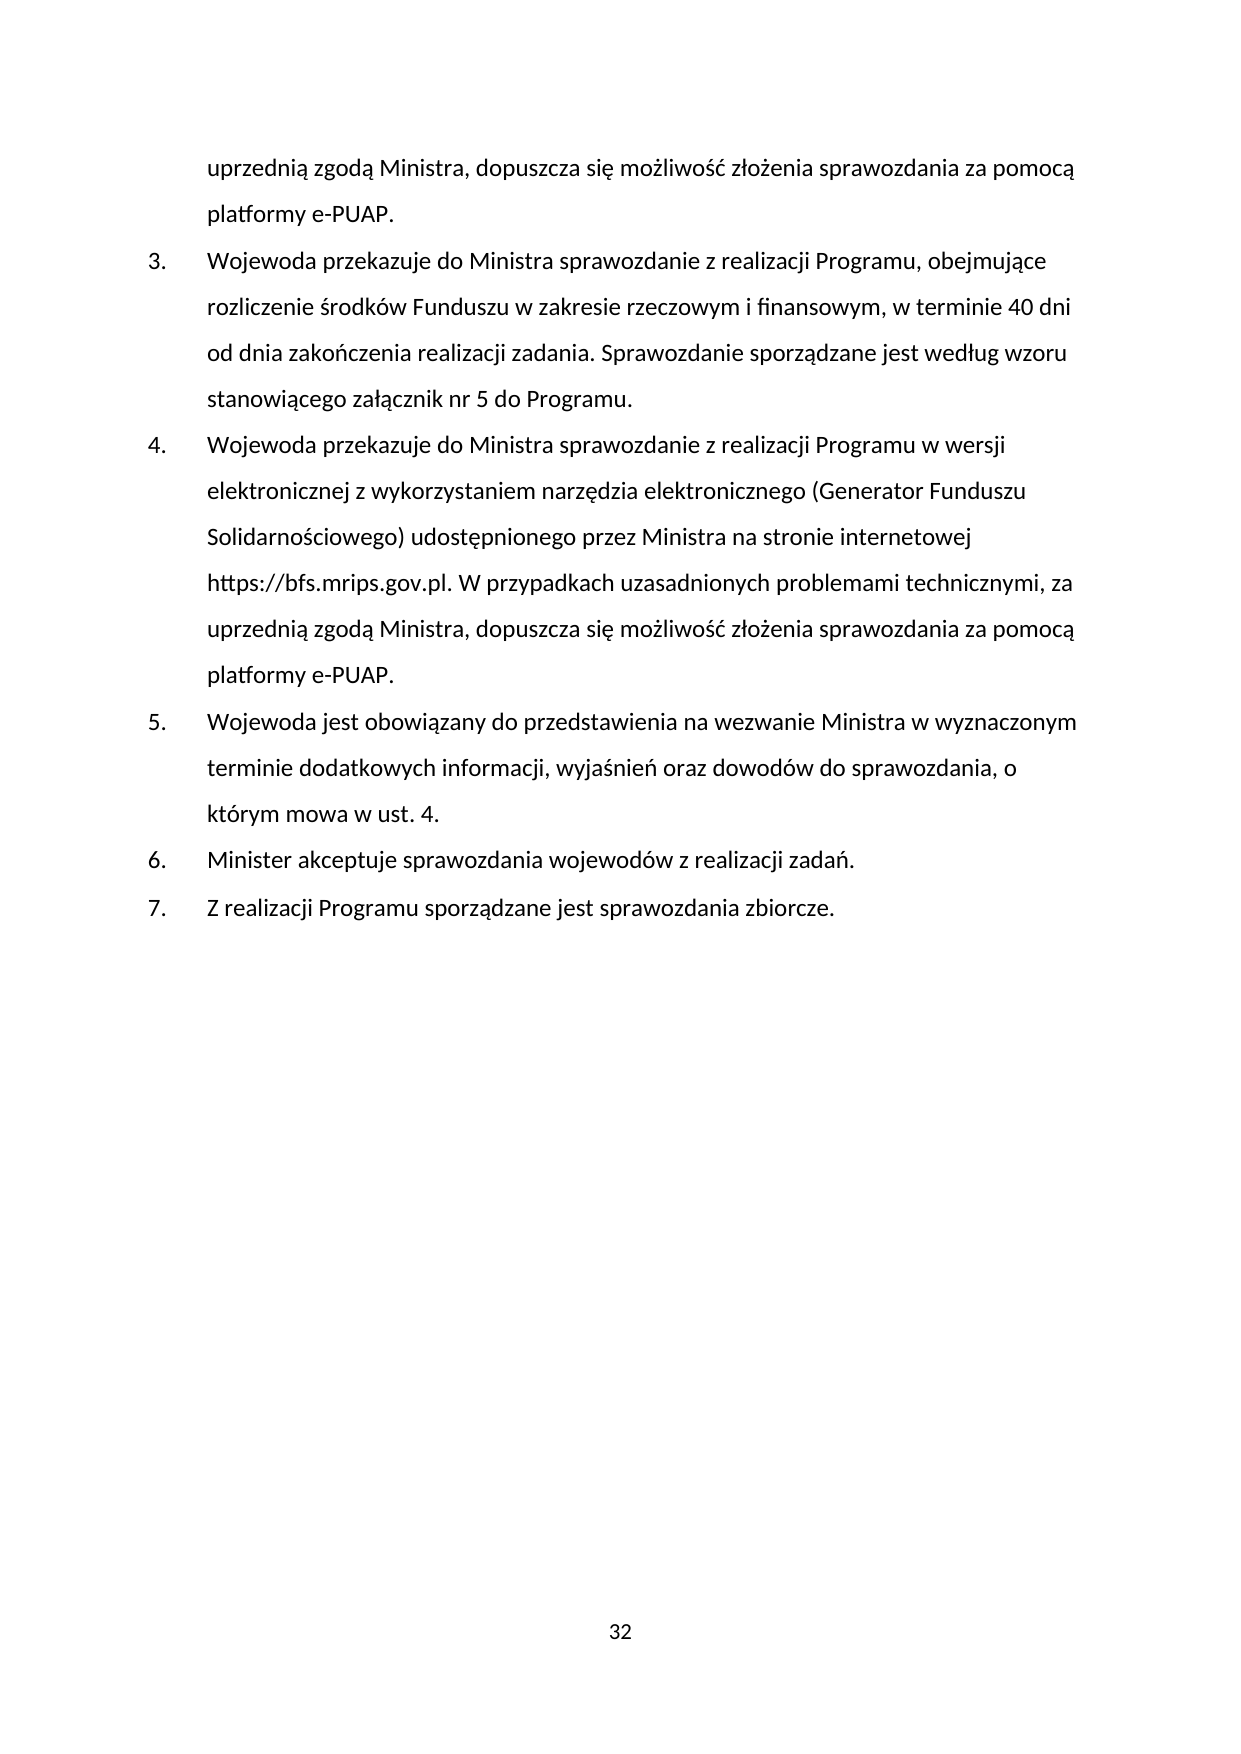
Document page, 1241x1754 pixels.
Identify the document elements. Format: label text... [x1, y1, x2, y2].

list Wojewoda przekazuje do Ministra sprawozdanie z realizacji Programu, obejmujące rozliczenie środków Funduszu w zakresie rzeczowym i finansowym, w terminie 40 dni od dnia zakończenia realizacji zadania. Sprawozdanie sporządzane jest według wzoru stanowiącego załącznik nr 5 do Programu. [148, 245, 1092, 414]
list Wojewoda przekazuje do Ministra sprawozdanie z realizacji Programu w wersji elektronicznej z wykorzystaniem narzędzia elektronicznego (Generator Funduszu Solidarnościowego) udostępnionego przez Ministra na stronie internetowej https://bfs.mrips.gov.pl. W przypadkach uzasadnionych problemami technicznymi, za uprzednią zgodą Ministra, dopuszcza się możliwość złożenia sprawozdania za pomocą platformy e-PUAP. [148, 429, 1092, 690]
list Z realizacji Programu sporządzane jest sprawozdania zbiorcze. [148, 892, 1092, 922]
list Minister akceptuje sprawozdania wojewodów z realizacji zadań. [148, 844, 1092, 875]
list Wojewoda jest obowiązany do przedstawienia na wezwanie Ministra w wyznaczonym terminie dodatkowych informacji, wyjaśnień oraz dowodów do sprawozdania, o którym mowa w ust. 4. [148, 706, 1092, 829]
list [148, 153, 1092, 229]
